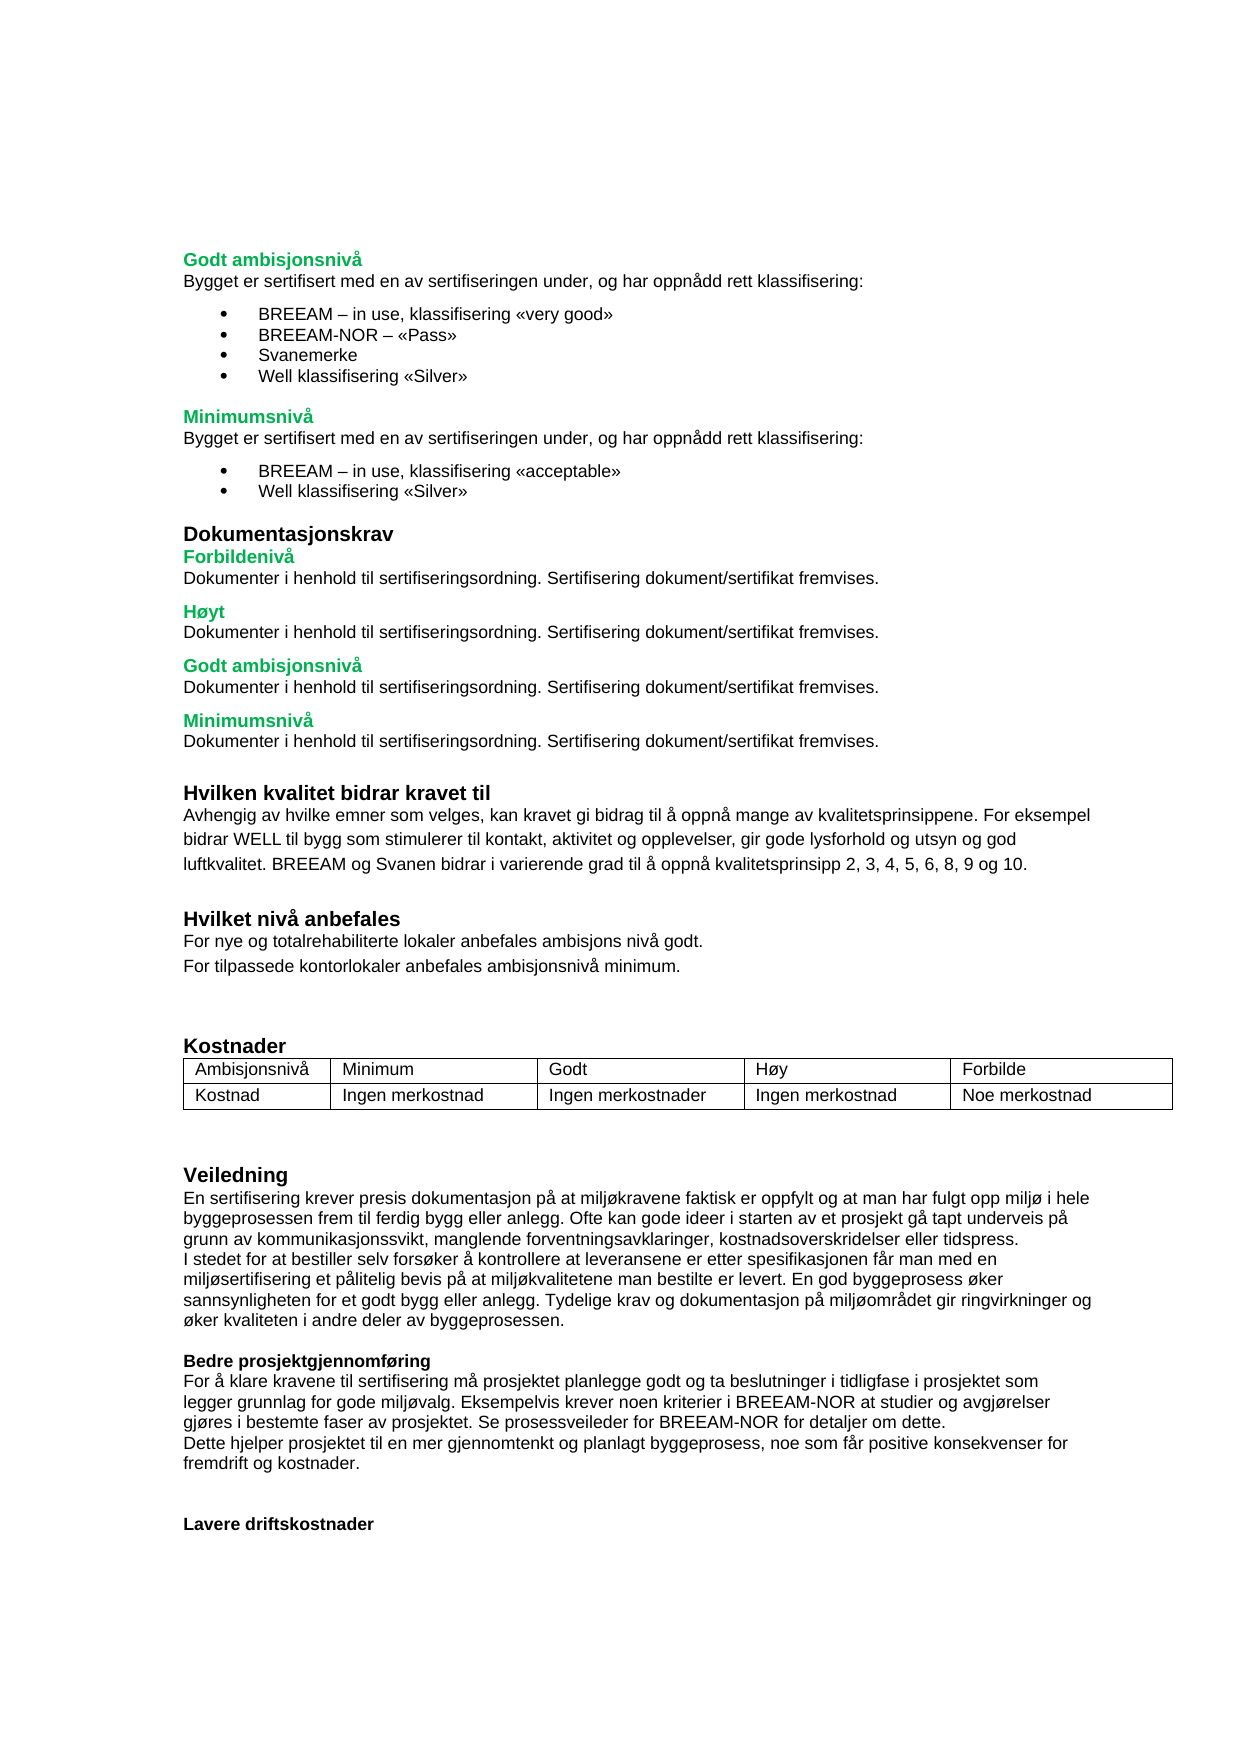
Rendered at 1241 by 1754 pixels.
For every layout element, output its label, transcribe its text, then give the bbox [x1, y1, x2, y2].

text Godt ambisjonsnivå [183, 655, 1092, 677]
table_header Høy [745, 1059, 950, 1083]
text For tilpassede kontorlokaler anbefales ambisjonsnivå minimum. [183, 956, 1092, 976]
table_header Minimum [331, 1059, 537, 1083]
text Dokumenter i henhold til sertifiseringsordning. Sertifisering dokument/sertifikat fremvises. [183, 568, 1092, 588]
text Dokumenter i henhold til sertifiseringsordning. Sertifisering dokument/sertifikat fremvises. [183, 677, 1092, 697]
text Bygget er sertifisert med en av sertifiseringen under, og har oppnådd rett klassifisering: [183, 271, 1092, 291]
text Bygget er sertifisert med en av sertifiseringen under, og har oppnådd rett klassifisering: [183, 428, 1092, 448]
text En sertifisering krever presis dokumentasjon på at miljøkravene faktisk er oppfylt og at man har fulgt opp miljø i hele byggeprosessen frem til ferdig bygg eller anlegg. Ofte kan gode ideer i starten av et prosjekt gå tapt underveis på grunn av kommunikasjonssvikt, manglende forventningsavklaringer, kostnadsoverskridelser eller tidspress. [183, 1187, 1092, 1249]
text Avhengig av hvilke emner som velges, kan kravet gi bidrag til å oppnå mange av kvalitetsprinsippene. For eksempel bidrar WELL til bygg som stimulerer til kontakt, aktivitet og opplevelser, gir gode lysforhold og utsyn og god luftkvalitet. BREEAM og Svanen bidrar i varierende grad til å oppnå kvalitetsprinsipp 2, 3, 4, 5, 6, 8, 9 og 10. [183, 805, 1092, 874]
list Well klassifisering «Silver» [221, 365, 1092, 386]
text I stedet for at bestiller selv forsøker å kontrollere at leveransene er etter spesifikasjonen får man med en miljøsertifisering et pålitelig bevis på at miljøkvalitetene man bestilte er levert. En god byggeprosess øker sannsynligheten for et godt bygg eller anlegg. Tydelige krav og dokumentasjon på miljøområdet gir ringvirkninger og øker kvaliteten i andre deler av byggeprosessen. [183, 1249, 1092, 1330]
table_header Forbilde [951, 1059, 1172, 1083]
text Lavere driftskostnader [183, 1514, 1092, 1534]
subtitle Veiledning [183, 1163, 1092, 1187]
text Dokumenter i henhold til sertifiseringsordning. Sertifisering dokument/sertifikat fremvises. [183, 622, 1092, 643]
subtitle Hvilken kvalitet bidrar kravet til [183, 781, 1092, 805]
list BREEAM-NOR – «Pass» [221, 324, 1092, 345]
text Forbildenivå [183, 546, 1092, 568]
table_cell Ingen merkostnad [745, 1084, 950, 1109]
text Bedre prosjektgjennomføring [183, 1351, 1092, 1371]
text Godt ambisjonsnivå [183, 249, 1092, 271]
table_header Ambisjonsnivå [184, 1059, 330, 1083]
text For å klare kravene til sertifisering må prosjektet planlegge godt og ta beslutninger i tidligfase i prosjektet som legger grunnlag for gode miljøvalg. Eksempelvis krever noen kriterier i BREEAM-NOR at studier og avgjørelser gjøres i bestemte faser av prosjektet. Se prosessveileder for BREEAM-NOR for detaljer om dette. [183, 1371, 1092, 1432]
list Svanemerke [221, 345, 1092, 365]
table_cell Ingen merkostnad [331, 1084, 537, 1109]
subtitle Hvilket nivå anbefales [183, 907, 1092, 931]
list BREEAM – in use, klassifisering «very good» [221, 304, 1092, 324]
table_cell Noe merkostnad [951, 1084, 1172, 1109]
text Dokumenter i henhold til sertifiseringsordning. Sertifisering dokument/sertifikat fremvises. [183, 731, 1092, 752]
text Dette hjelper prosjektet til en mer gjennomtenkt og planlagt byggeprosess, noe som får positive konsekvenser for fremdrift og kostnader. [183, 1432, 1092, 1473]
subtitle Dokumentasjonskrav [183, 522, 1092, 546]
table_cell Ingen merkostnader [538, 1084, 744, 1109]
text For nye og totalrehabiliterte lokaler anbefales ambisjons nivå godt. [183, 931, 1092, 952]
text Høyt [183, 601, 1092, 622]
table_header Godt [538, 1059, 744, 1083]
table_cell Kostnad [184, 1084, 330, 1109]
list BREEAM – in use, klassifisering «acceptable» [221, 461, 1092, 481]
text Minimumsnivå [183, 406, 1092, 428]
subtitle Kostnader [183, 1034, 1092, 1058]
list Well klassifisering «Silver» [221, 481, 1092, 502]
text Minimumsnivå [183, 709, 1092, 731]
